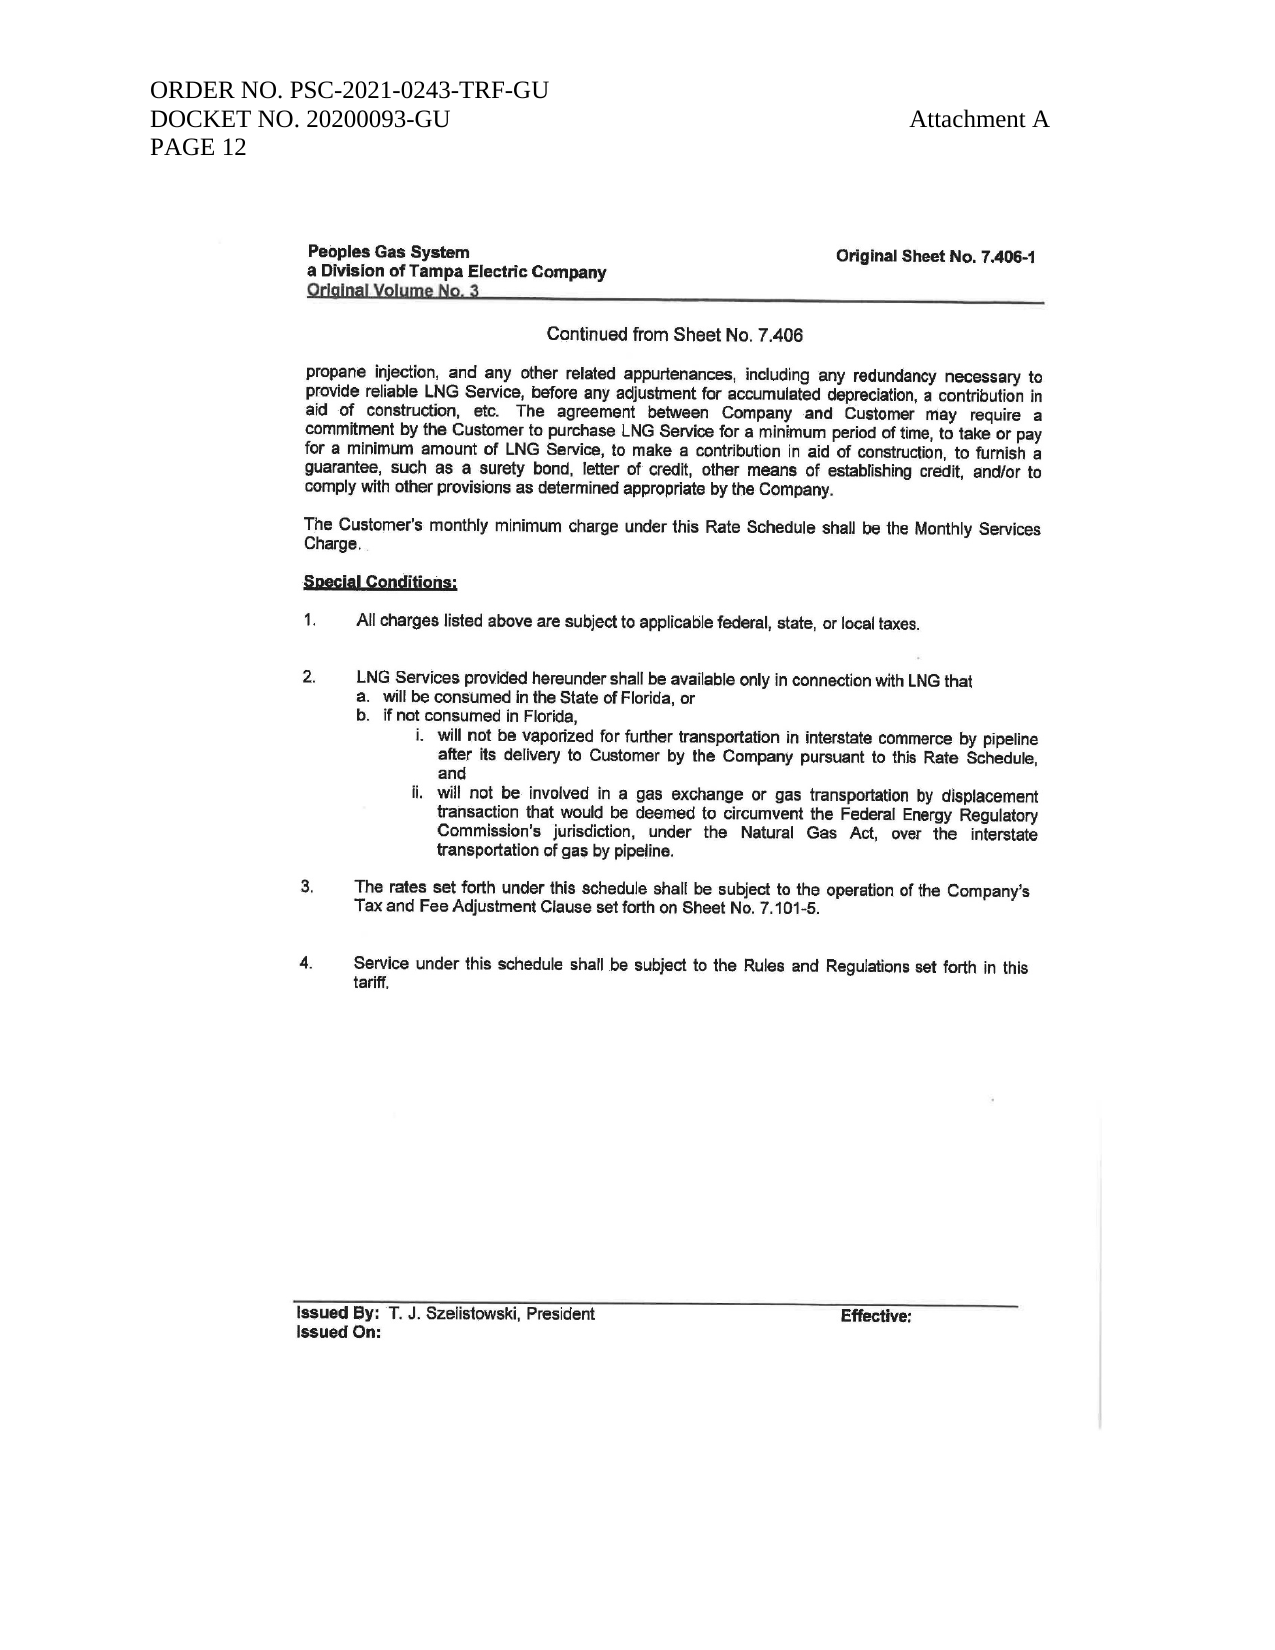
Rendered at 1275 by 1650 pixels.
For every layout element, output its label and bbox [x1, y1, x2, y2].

picture [150, 190, 1110, 1433]
